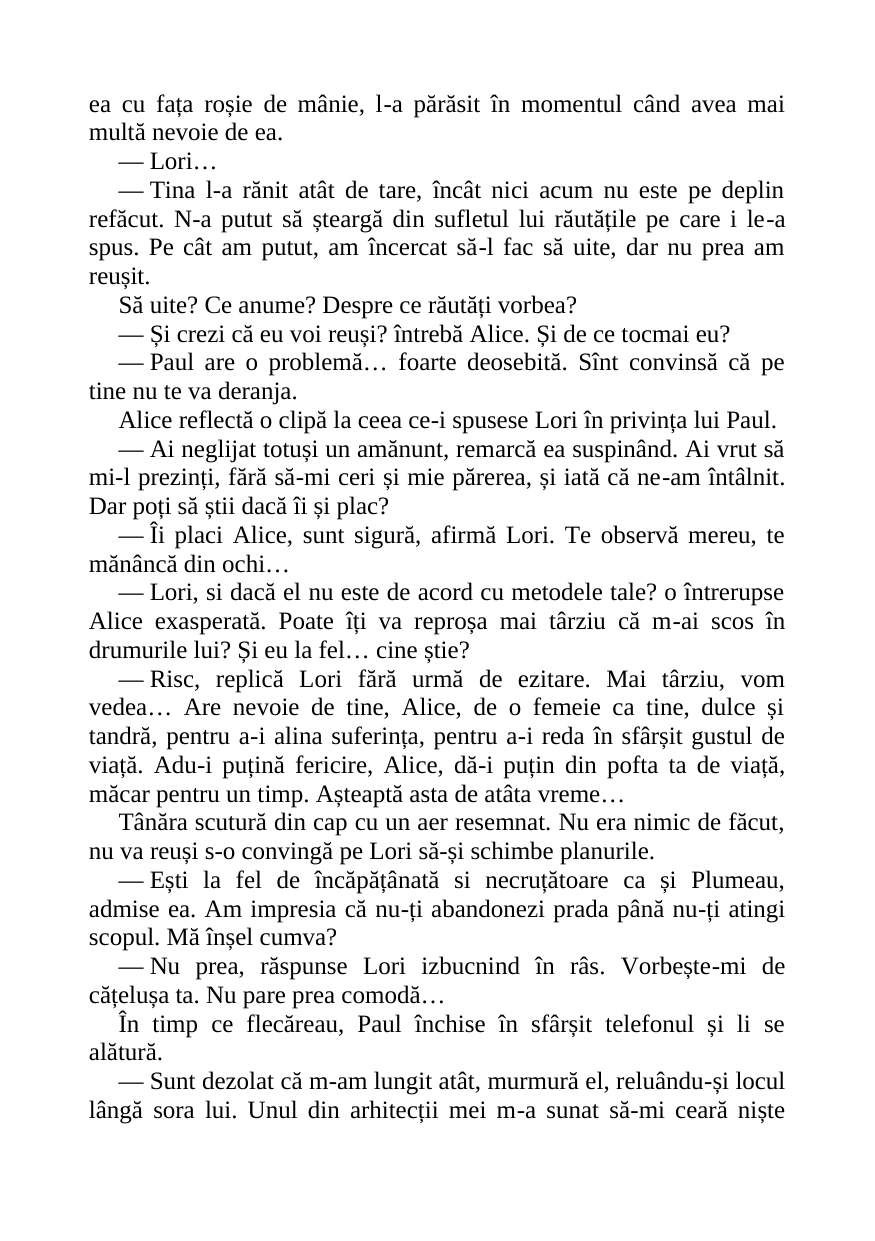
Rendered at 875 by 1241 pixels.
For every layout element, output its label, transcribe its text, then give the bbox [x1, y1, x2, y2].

text Tânăra scutură din cap cu un aer resemnat. Nu era nimic de făcut, nu va reuși s-o convingă pe Lori să-și schimbe planurile. [89, 807, 785, 865]
text — Paul are o problemă… foarte deosebită. Sînt convinsă că pe tine nu te va deranja. [89, 347, 785, 405]
text Să uite? Ce anume? Despre ce răutăți vorbea? [89, 290, 785, 319]
text — Și crezi că eu voi reuși? întrebă Alice. Și de ce tocmai eu? [89, 319, 785, 347]
text — Lori… [89, 146, 785, 175]
text — Risc, replică Lori fără urmă de ezitare. Mai târziu, vom vedea… Are nevoie de tine, Alice, de o femeie ca tine, dulce și tandră, pentru a-i alina suferința, pentru a-i reda în sfârșit gustul de viață. Adu-i puțină fericire, Alice, dă-i puțin din pofta ta de viață, măcar pentru un timp. Așteaptă asta de atâta vreme… [89, 664, 785, 807]
text — Ești la fel de încăpățânată si necruțătoare ca și Plumeau, admise ea. Am impresia că nu-ți abandonezi prada până nu-ți atingi scopul. Mă înșel cumva? [89, 865, 785, 951]
text — Tina l-a rănit atât de tare, încât nici acum nu este pe deplin refăcut. N-a putut să șteargă din sufletul lui răutățile pe care i le-a spus. Pe cât am putut, am încercat să-l fac să uite, dar nu prea am reușit. [89, 175, 785, 290]
text În timp ce flecăreau, Paul închise în sfârșit telefonul și li se alătură. [89, 1009, 785, 1066]
text — Ai neglijat totuși un amănunt, remarcă ea suspinând. Ai vrut să mi-l prezinți, fără să-mi ceri și mie părerea, și iată că ne-am întâlnit. Dar poți să știi dacă îi și plac? [89, 434, 785, 520]
text Alice reflectă o clipă la ceea ce-i spusese Lori în privința lui Paul. [89, 405, 785, 434]
text — Lori, si dacă el nu este de acord cu metodele tale? o întrerupse Alice exasperată. Poate îți va reproșa mai târziu că m-ai scos în drumurile lui? Și eu la fel… cine știe? [89, 577, 785, 664]
text — Îi placi Alice, sunt sigură, afirmă Lori. Te observă mereu, te mănâncă din ochi… [89, 520, 785, 577]
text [89, 89, 785, 146]
text — Nu prea, răspunse Lori izbucnind în râs. Vorbește-mi de cățelușa ta. Nu pare prea comodă… [89, 951, 785, 1009]
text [89, 1066, 785, 1124]
